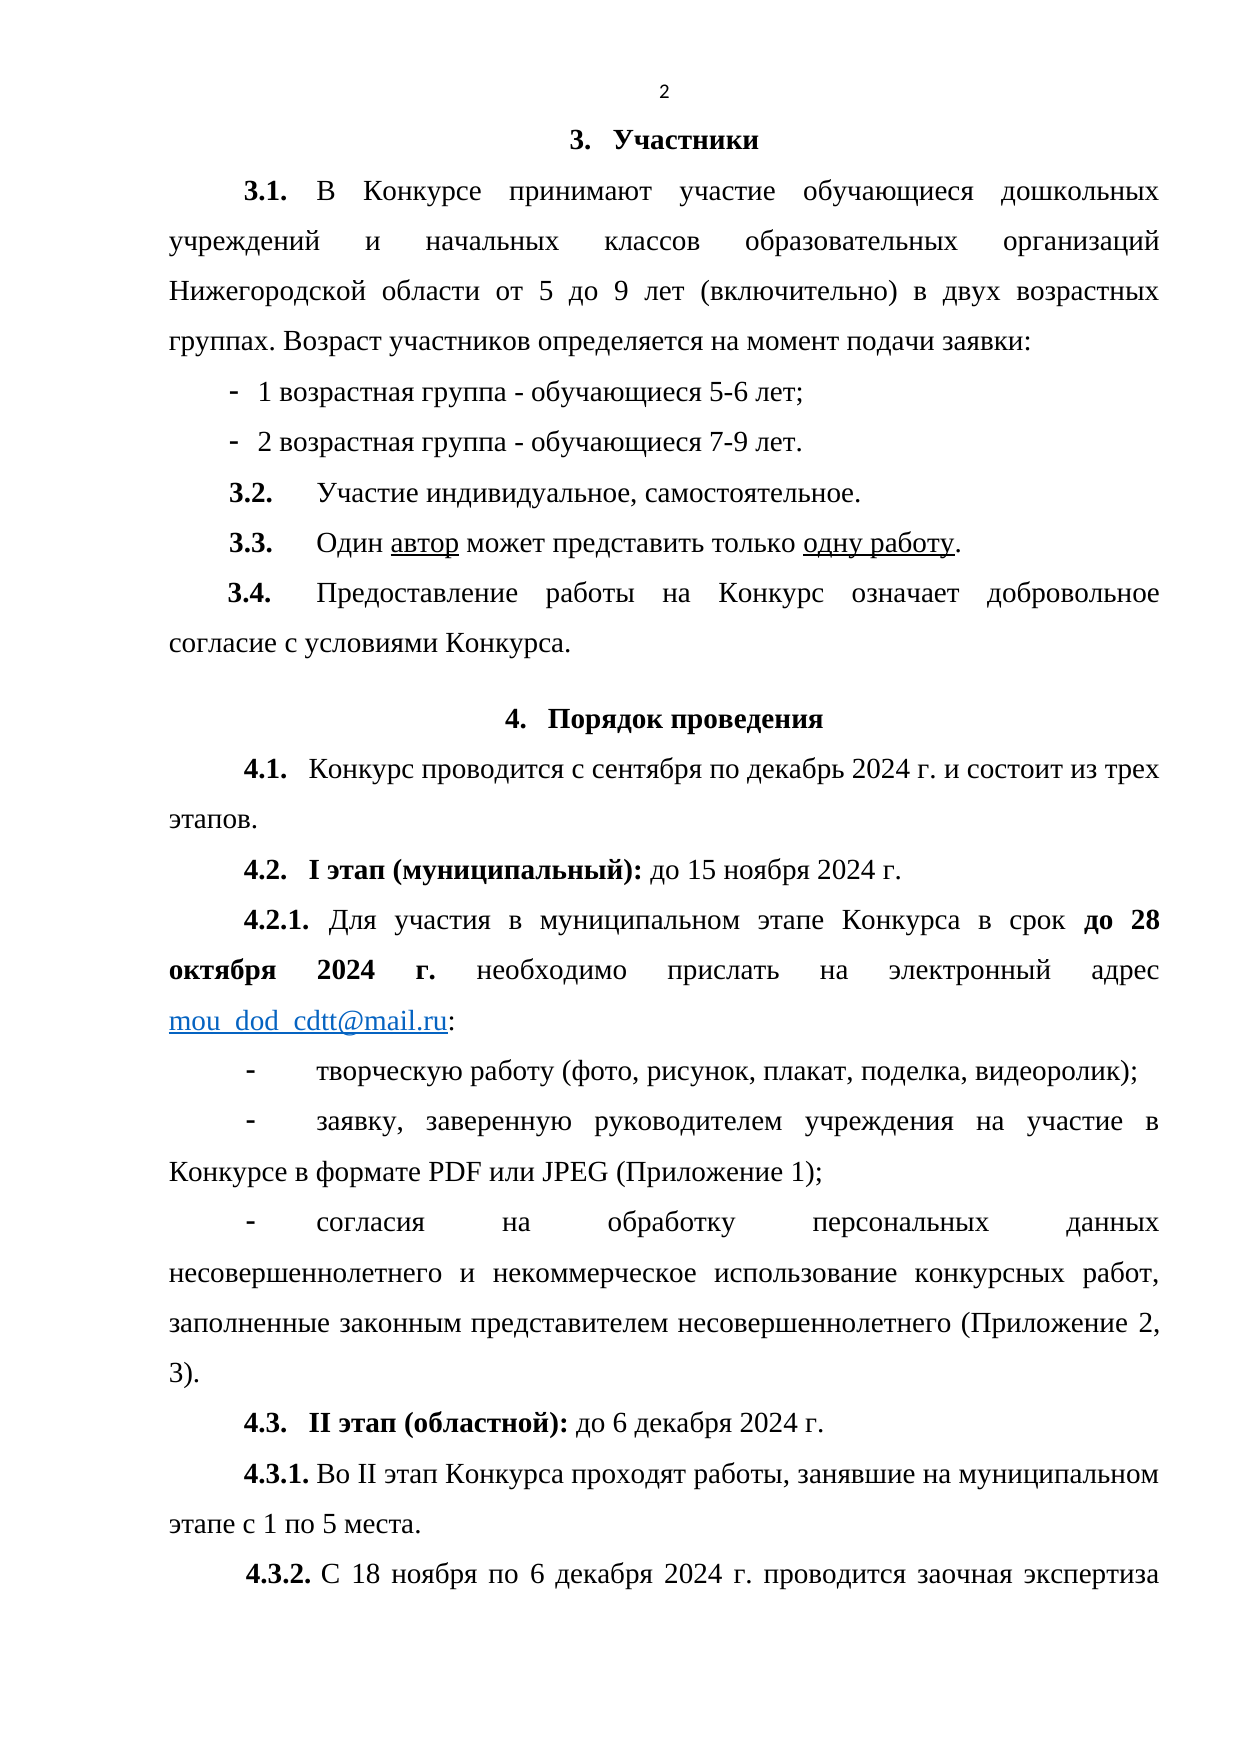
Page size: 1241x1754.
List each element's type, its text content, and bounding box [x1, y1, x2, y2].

list Порядок проведения [168, 701, 1160, 734]
list I этап (муниципальный): до 15 ноября 2024 г. [168, 852, 1160, 885]
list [168, 1557, 1160, 1590]
list В Конкурсе принимают участие обучающиеся дошкольных учреждений и начальных классов образовательных организаций Нижегородской области от 5 до 9 лет (включительно) в двух возрастных группах. Возраст участников определяется на момент подачи заявки: [168, 173, 1160, 357]
list согласия на обработку персональных данных несовершеннолетнего и некоммерческое использование конкурсных работ, заполненные законным представителем несовершеннолетнего (Приложение 2, 3). [168, 1204, 1160, 1389]
list Для участия в муниципальном этапе Конкурса в срок до 28 октября 2024 г. необходимо прислать на электронный адрес mou_dod_cdtt@mail.ru: [168, 902, 1160, 1036]
list Конкурс проводится с сентября по декабрь 2024 г. и состоит из трех этапов. [168, 751, 1160, 835]
list Предоставление работы на Конкурс означает добровольное согласие с условиями Конкурса. [168, 575, 1160, 659]
list 1 возрастная группа - обучающиеся 5-6 лет; [168, 374, 1160, 407]
list Участие индивидуальное, самостоятельное. [168, 475, 1160, 508]
list заявку, заверенную руководителем учреждения на участие в Конкурсе в формате PDF или JPEG (Приложение 1); [168, 1103, 1160, 1187]
list 2 возрастная группа - обучающиеся 7-9 лет. [168, 424, 1160, 458]
list II этап (областной): до 6 декабря 2024 г. [168, 1406, 1160, 1439]
list творческую работу (фото, рисунок, плакат, поделка, видеоролик); [168, 1053, 1160, 1087]
list Во II этап Конкурса проходят работы, занявшие на муниципальном этапе с 1 по 5 места. [168, 1456, 1160, 1540]
list Один автор может представить только одну работу. [168, 525, 1160, 558]
list Участники [168, 122, 1160, 156]
